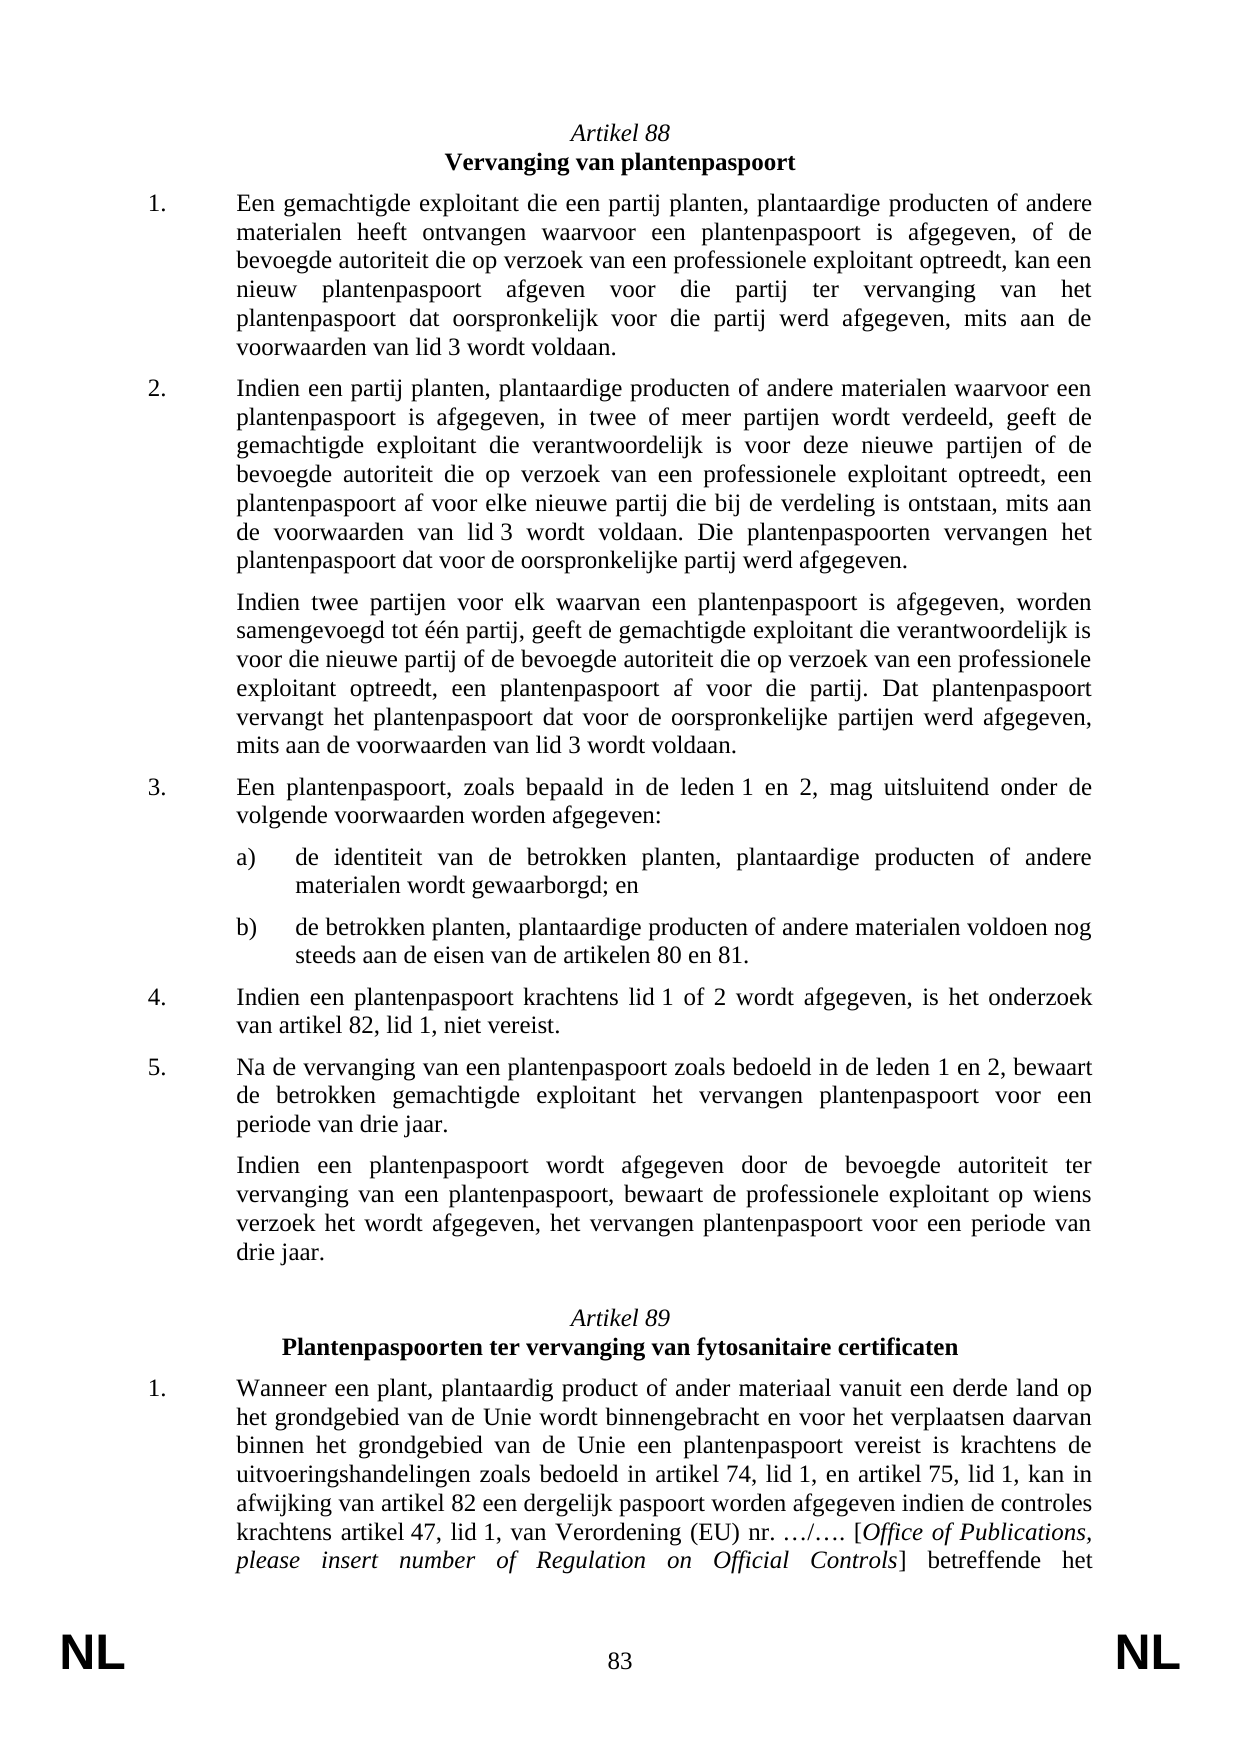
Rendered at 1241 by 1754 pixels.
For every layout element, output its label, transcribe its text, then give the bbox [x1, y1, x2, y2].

text Artikel 89 Plantenpaspoorten ter vervanging van fytosanitaire certificaten [148, 1303, 1093, 1361]
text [148, 1373, 1093, 1574]
text 1. Een gemachtigde exploitant die een partij planten, plantaardige producten of andere materialen heeft ontvangen waarvoor een plantenpaspoort is afgegeven, of de bevoegde autoriteit die op verzoek van een professionele exploitant optreedt, kan een nieuw plantenpaspoort afgeven voor die partij ter vervanging van het plantenpaspoort dat oorspronkelijk voor die partij werd afgegeven, mits aan de voorwaarden van lid 3 wordt voldaan. [148, 188, 1093, 361]
text 4. Indien een plantenpaspoort krachtens lid 1 of 2 wordt afgegeven, is het onderzoek van artikel 82, lid 1, niet vereist. [148, 982, 1093, 1039]
text Indien een plantenpaspoort wordt afgegeven door de bevoegde autoriteit ter vervanging van een plantenpaspoort, bewaart de professionele exploitant op wiens verzoek het wordt afgegeven, het vervangen plantenpaspoort voor een periode van drie jaar. [236, 1151, 1093, 1266]
text 3. Een plantenpaspoort, zoals bepaald in de leden 1 en 2, mag uitsluitend onder de volgende voorwaarden worden afgegeven: [148, 772, 1093, 829]
text Artikel 88 Vervanging van plantenpaspoort [148, 118, 1093, 176]
text a) de identiteit van de betrokken planten, plantaardige producten of andere materialen wordt gewaarborgd; en [236, 842, 1093, 899]
text 5. Na de vervanging van een plantenpaspoort zoals bedoeld in de leden 1 en 2, bewaart de betrokken gemachtigde exploitant het vervangen plantenpaspoort voor een periode van drie jaar. [148, 1052, 1093, 1138]
text b) de betrokken planten, plantaardige producten of andere materialen voldoen nog steeds aan de eisen van de artikelen 80 en 81. [236, 912, 1093, 969]
text 2. Indien een partij planten, plantaardige producten of andere materialen waarvoor een plantenpaspoort is afgegeven, in twee of meer partijen wordt verdeeld, geeft de gemachtigde exploitant die verantwoordelijk is voor deze nieuwe partijen of de bevoegde autoriteit die op verzoek van een professionele exploitant optreedt, een plantenpaspoort af voor elke nieuwe partij die bij de verdeling is ontstaan, mits aan de voorwaarden van lid 3 wordt voldaan. Die plantenpaspoorten vervangen het plantenpaspoort dat voor de oorspronkelijke partij werd afgegeven. [148, 373, 1093, 574]
text Indien twee partijen voor elk waarvan een plantenpaspoort is afgegeven, worden samengevoegd tot één partij, geeft de gemachtigde exploitant die verantwoordelijk is voor die nieuwe partij of de bevoegde autoriteit die op verzoek van een professionele exploitant optreedt, een plantenpaspoort af voor die partij. Dat plantenpaspoort vervangt het plantenpaspoort dat voor de oorspronkelijke partijen werd afgegeven, mits aan de voorwaarden van lid 3 wordt voldaan. [236, 587, 1093, 759]
